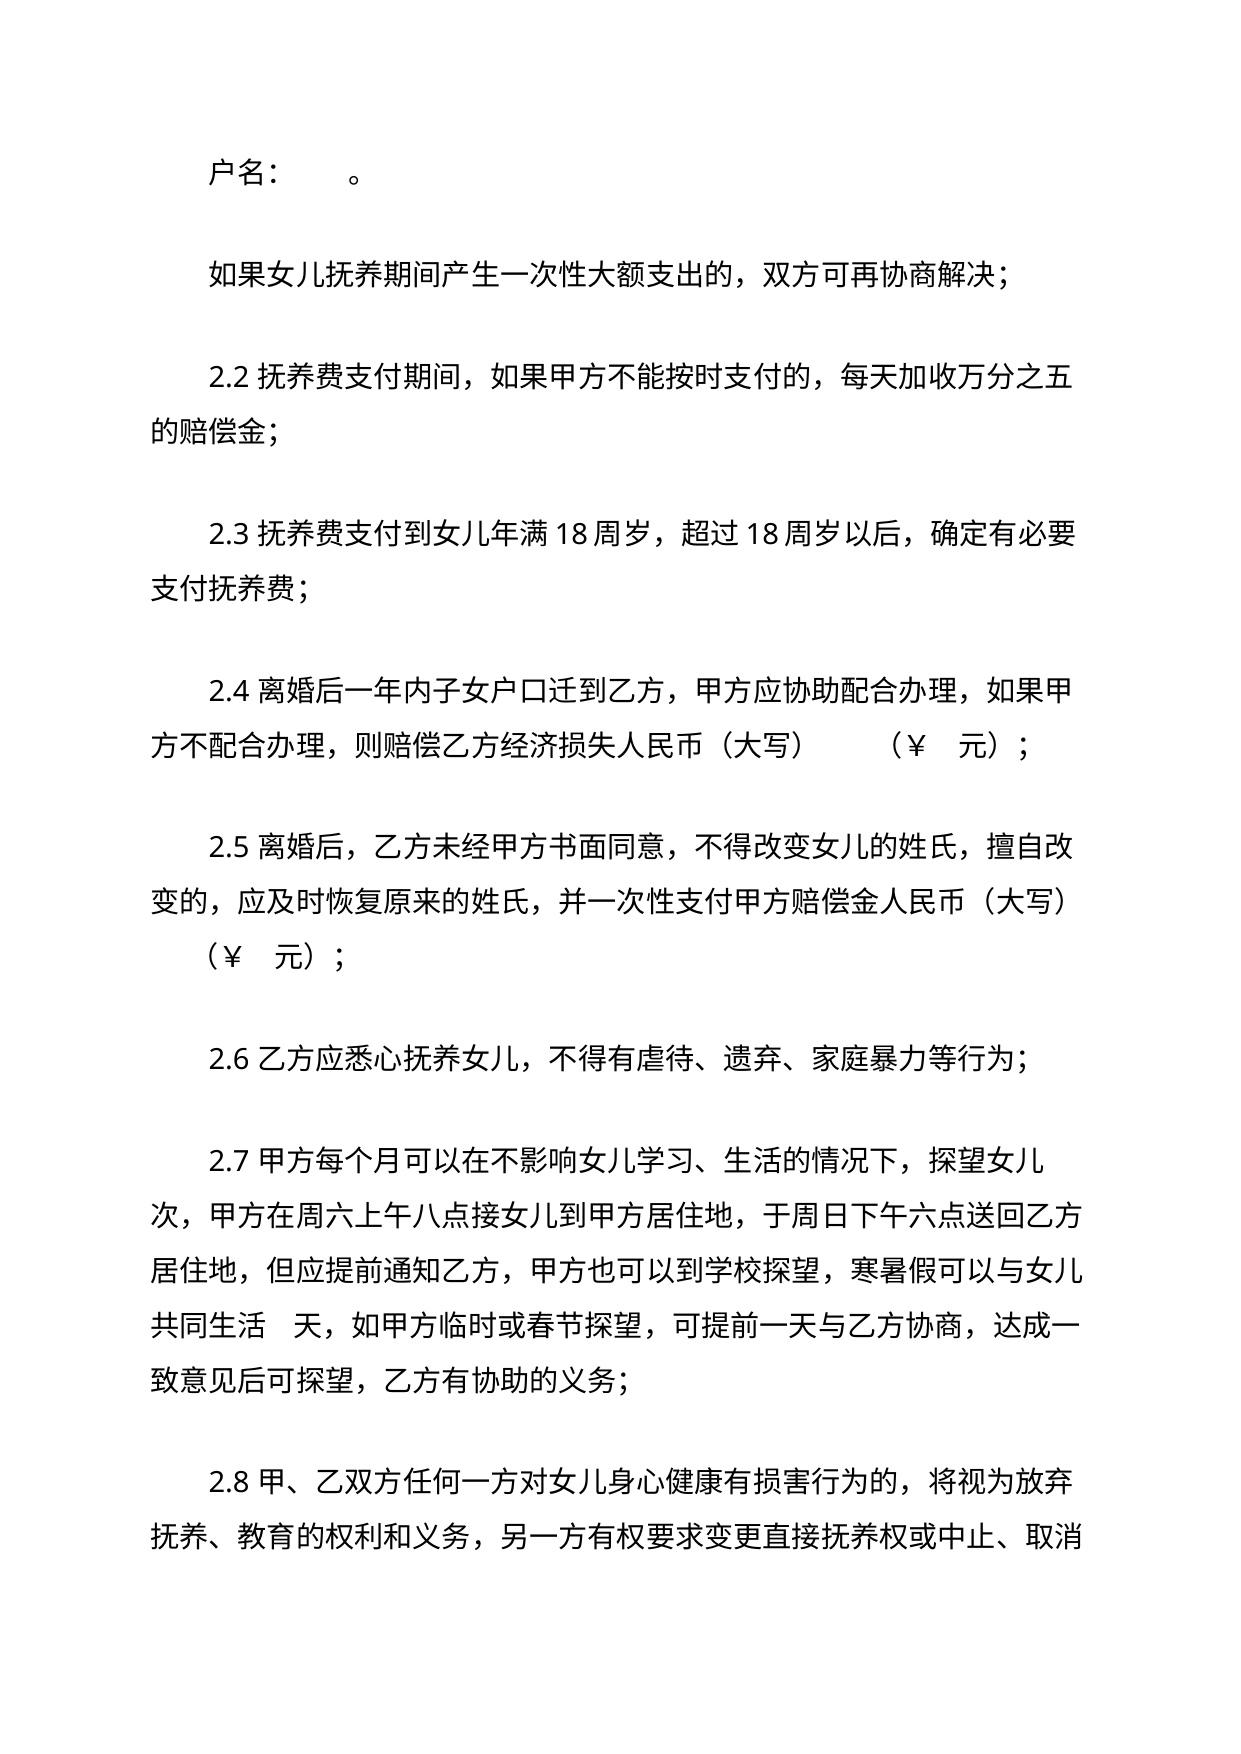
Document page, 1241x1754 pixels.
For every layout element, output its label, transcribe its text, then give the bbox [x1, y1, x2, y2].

text 如果女儿抚养期间产生一次性大额支出的，双方可再协商解决； [150, 252, 1090, 294]
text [150, 1459, 1090, 1556]
text 2.7 甲方每个月可以在不影响女儿学习、生活的情况下，探望女儿 次，甲方在周六上午八点接女儿到甲方居住地，于周日下午六点送回乙方居住地，但应提前通知乙方，甲方也可以到学校探望，寒暑假可以与女儿共同生活 天，如甲方临时或春节探望，可提前一天与乙方协商，达成一致意见后可探望，乙方有协助的义务； [150, 1137, 1090, 1399]
text 2.2 抚养费支付期间，如果甲方不能按时支付的，每天加收万分之五的赔偿金； [150, 353, 1090, 451]
text 2.3 抚养费支付到女儿年满18周岁，超过18周岁以后，确定有必要支付抚养费； [150, 510, 1090, 608]
text 2.5 离婚后，乙方未经甲方书面同意，不得改变女儿的姓氏，擅自改变的，应及时恢复原来的姓氏，并一次性支付甲方赔偿金人民币（大写） （￥ 元）； [150, 824, 1090, 976]
text 2.4 离婚后一年内子女户口迁到乙方，甲方应协助配合办理，如果甲方不配合办理，则赔偿乙方经济损失人民币（大写） （￥ 元）； [150, 667, 1090, 764]
text 2.6 乙方应悉心抚养女儿，不得有虐待、遗弃、家庭暴力等行为； [150, 1036, 1090, 1078]
text 户名： 。 [150, 150, 1090, 192]
